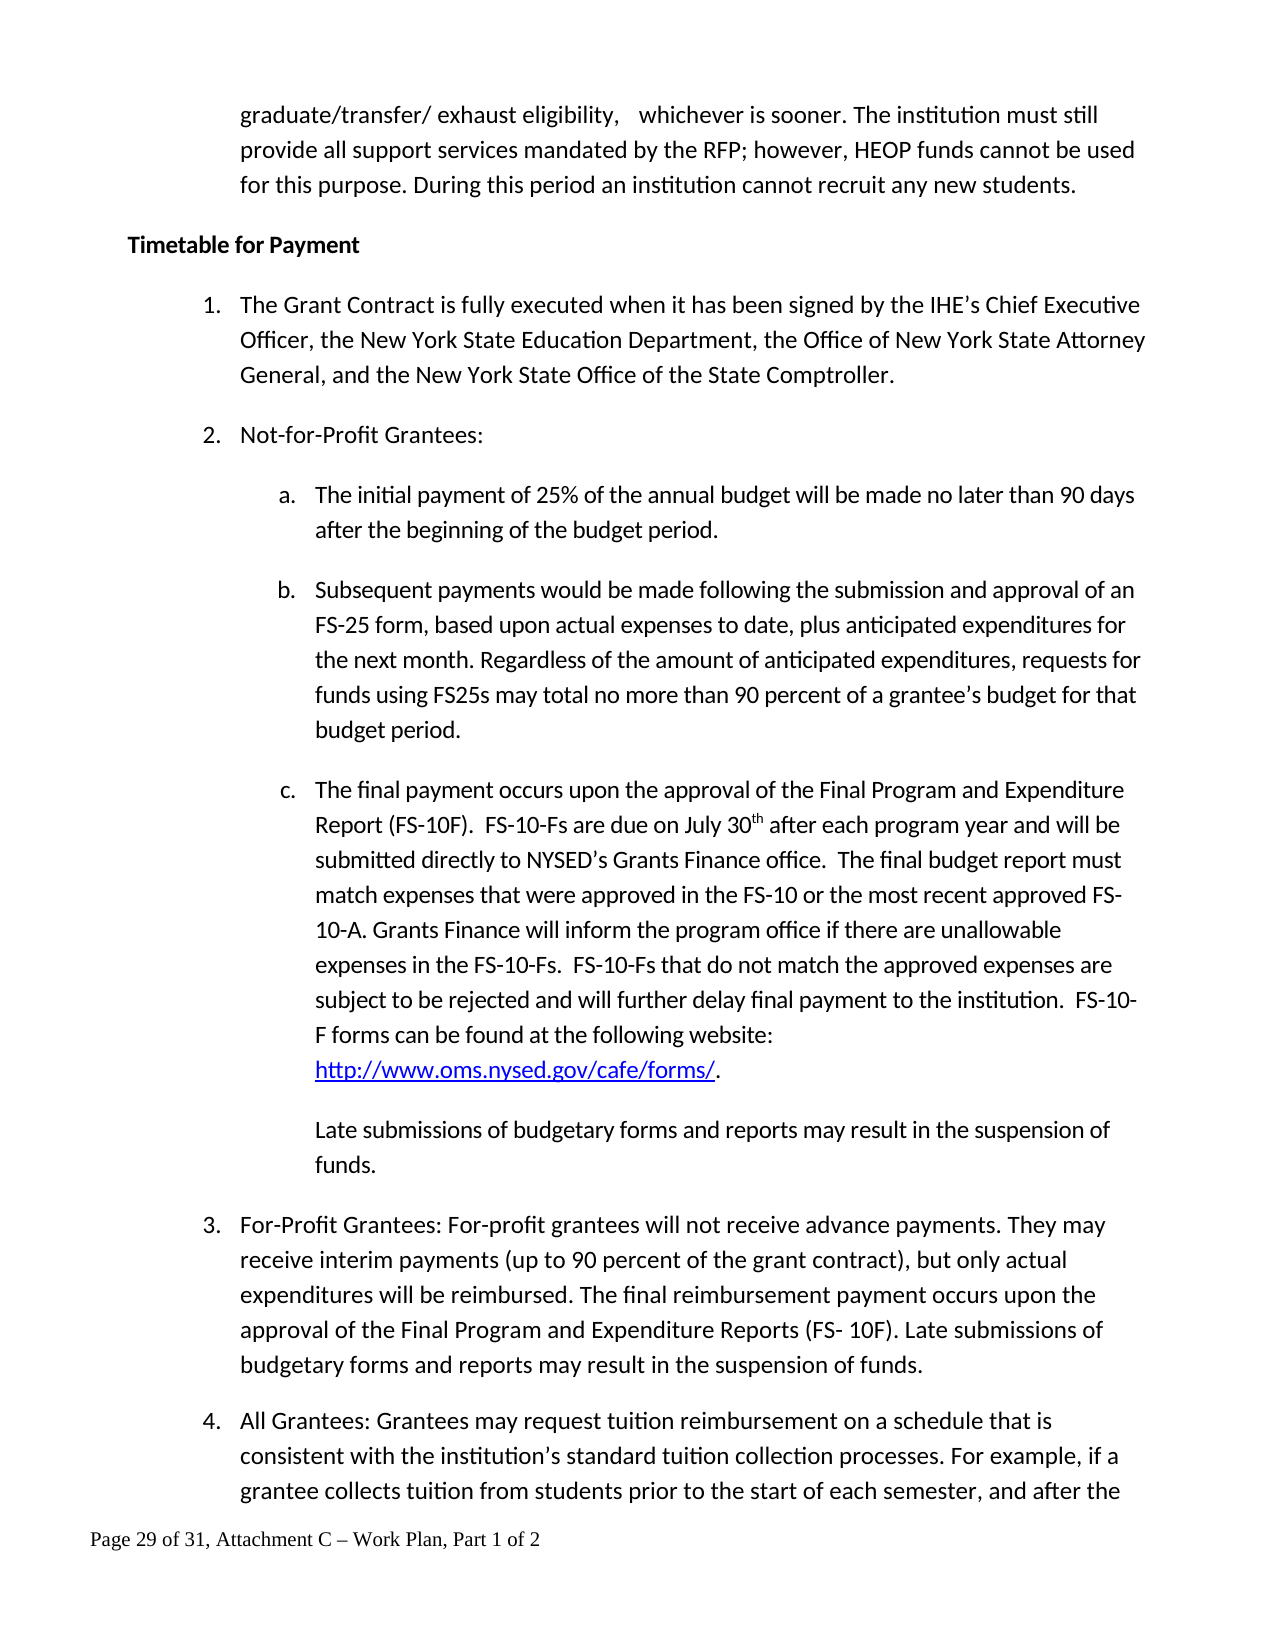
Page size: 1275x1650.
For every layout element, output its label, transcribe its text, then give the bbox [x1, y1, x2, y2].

list The initial payment of 25% of the annual budget will be made no later than 90 days after the beginning of the budget period. [296, 479, 1147, 544]
list The Grant Contract is fully executed when it has been signed by the IHE’s Chief Executive Officer, the New York State Education Department, the Office of New York State Attorney General, and the New York State Office of the State Comptroller. [202, 289, 1147, 389]
list For-Profit Grantees: For-profit grantees will not receive advance payments. They may receive interim payments (up to 90 percent of the grant contract), but only actual expenditures will be reimbursed. The final reimbursement payment occurs upon the approval of the Final Program and Expenditure Reports (FS- 10F). Late submissions of budgetary forms and reports may result in the suspension of funds. [202, 1209, 1147, 1379]
list The final payment occurs upon the approval of the Final Program and Expenditure Report (FS-10F). FS-10-Fs are due on July 30th after each program year and will be submitted directly to NYSED’s Grants Finance office. The final budget report must match expenses that were approved in the FS-10 or the most recent approved FS-10-A. Grants Finance will inform the program office if there are unallowable expenses in the FS-10-Fs. FS-10-Fs that do not match the approved expenses are subject to be rejected and will further delay final payment to the institution. FS-10-F forms can be found at the following website: http://www.oms.nysed.gov/cafe/forms/. [296, 774, 1147, 1084]
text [240, 99, 1147, 199]
text Late submissions of budgetary forms and reports may result in the suspension of funds. [315, 1114, 1147, 1179]
text Timetable for Payment [127, 229, 1147, 259]
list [202, 1405, 1147, 1505]
list Not-for-Profit Grantees: [202, 419, 1147, 449]
list Subsequent payments would be made following the submission and approval of an FS-25 form, based upon actual expenses to date, plus anticipated expenditures for the next month. Regardless of the amount of anticipated expenditures, requests for funds using FS25s may total no more than 90 percent of a grantee’s budget for that budget period. [296, 574, 1147, 744]
